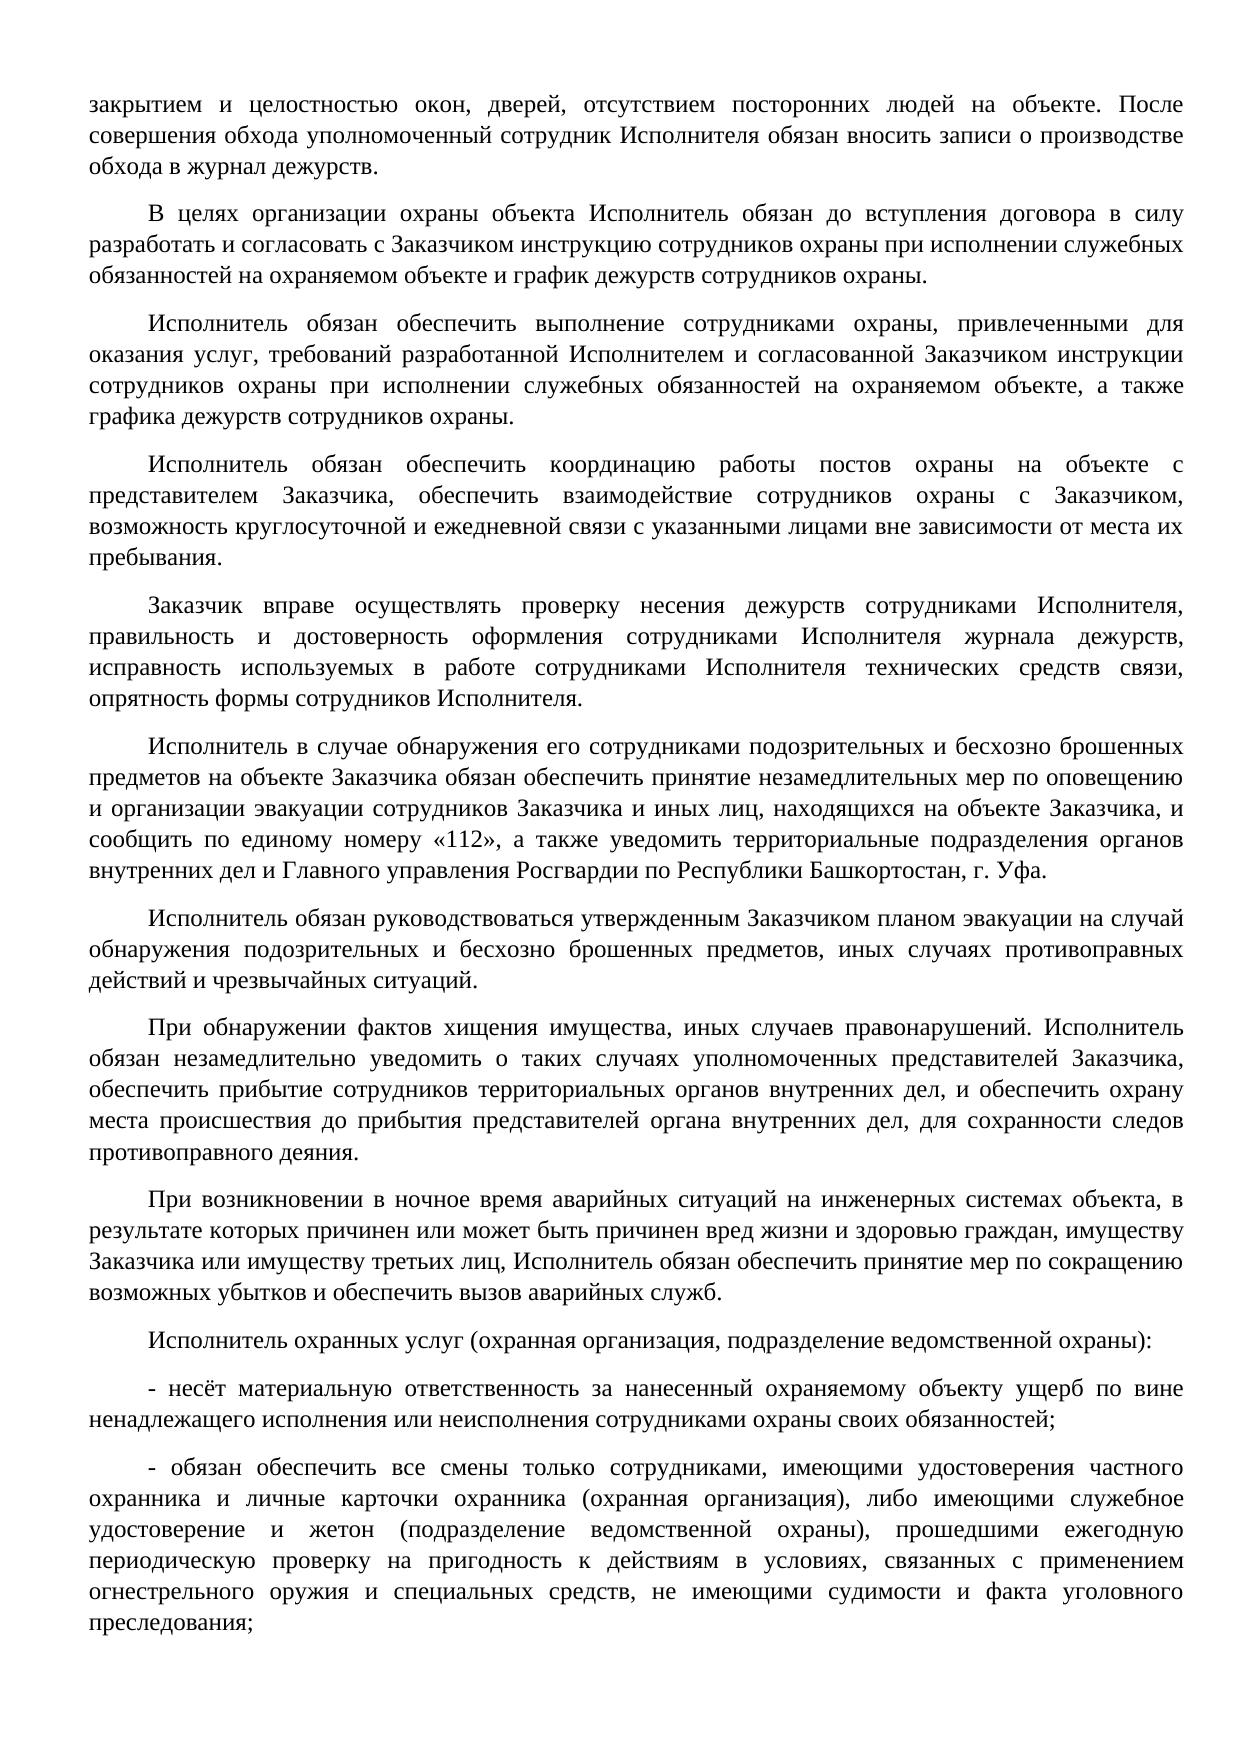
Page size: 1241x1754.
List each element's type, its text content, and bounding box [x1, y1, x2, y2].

text При возникновении в ночное время аварийных ситуаций на инженерных системах объекта, в результате которых причинен или может быть причинен вред жизни и здоровью граждан, имуществу Заказчика или имуществу третьих лиц, Исполнитель обязан обеспечить принятие мер по сокращению возможных убытков и обеспечить вызов аварийных служб. [89, 1184, 1185, 1306]
text - несёт материальную ответственность за нанесенный охраняемому объекту ущерб по вине ненадлежащего исполнения или неисполнения сотрудниками охраны своих обязанностей; [89, 1373, 1185, 1433]
text Заказчик вправе осуществлять проверку несения дежурств сотрудниками Исполнителя, правильность и достоверность оформления сотрудниками Исполнителя журнала дежурств, исправность используемых в работе сотрудниками Исполнителя технических средств связи, опрятность формы сотрудников Исполнителя. [89, 590, 1185, 712]
text Исполнитель охранных услуг (охранная организация, подразделение ведомственной охраны): [89, 1325, 1185, 1354]
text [89, 89, 1185, 179]
text Исполнитель обязан обеспечить выполнение сотрудниками охраны, привлеченными для оказания услуг, требований разработанной Исполнителем и согласованной Заказчиком инструкции сотрудников охраны при исполнении служебных обязанностей на охраняемом объекте, а также графика дежурств сотрудников охраны. [89, 308, 1185, 430]
text Исполнитель в случае обнаружения его сотрудниками подозрительных и бесхозно брошенных предметов на объекте Заказчика обязан обеспечить принятие незамедлительных мер по оповещению и организации эвакуации сотрудников Заказчика и иных лиц, находящихся на объекте Заказчика, и сообщить по единому номеру «112», а также уведомить территориальные подразделения органов внутренних дел и Главного управления Росгвардии по Республики Башкортостан, г. Уфа. [89, 731, 1185, 884]
text Исполнитель обязан руководствоваться утвержденным Заказчиком планом эвакуации на случай обнаружения подозрительных и бесхозно брошенных предметов, иных случаях противоправных действий и чрезвычайных ситуаций. [89, 903, 1185, 993]
text Исполнитель обязан обеспечить координацию работы постов охраны на объекте с представителем Заказчика, обеспечить взаимодействие сотрудников охраны с Заказчиком, возможность круглосуточной и ежедневной связи с указанными лицами вне зависимости от места их пребывания. [89, 449, 1185, 571]
text В целях организации охраны объекта Исполнитель обязан до вступления договора в силу разработать и согласовать с Заказчиком инструкцию сотрудников охраны при исполнении служебных обязанностей на охраняемом объекте и график дежурств сотрудников охраны. [89, 198, 1185, 289]
text При обнаружении фактов хищения имущества, иных случаев правонарушений. Исполнитель обязан незамедлительно уведомить о таких случаях уполномоченных представителей Заказчика, обеспечить прибытие сотрудников территориальных органов внутренних дел, и обеспечить охрану места происшествия до прибытия представителей органа внутренних дел, для сохранности следов противоправного деяния. [89, 1012, 1185, 1165]
text - обязан обеспечить все смены только сотрудниками, имеющими удостоверения частного охранника и личные карточки охранника (охранная организация), либо имеющими служебное удостоверение и жетон (подразделение ведомственной охраны), прошедшими ежегодную периодическую проверку на пригодность к действиям в условиях, связанных с применением огнестрельного оружия и специальных средств, не имеющими судимости и факта уголовного преследования; [89, 1452, 1185, 1636]
